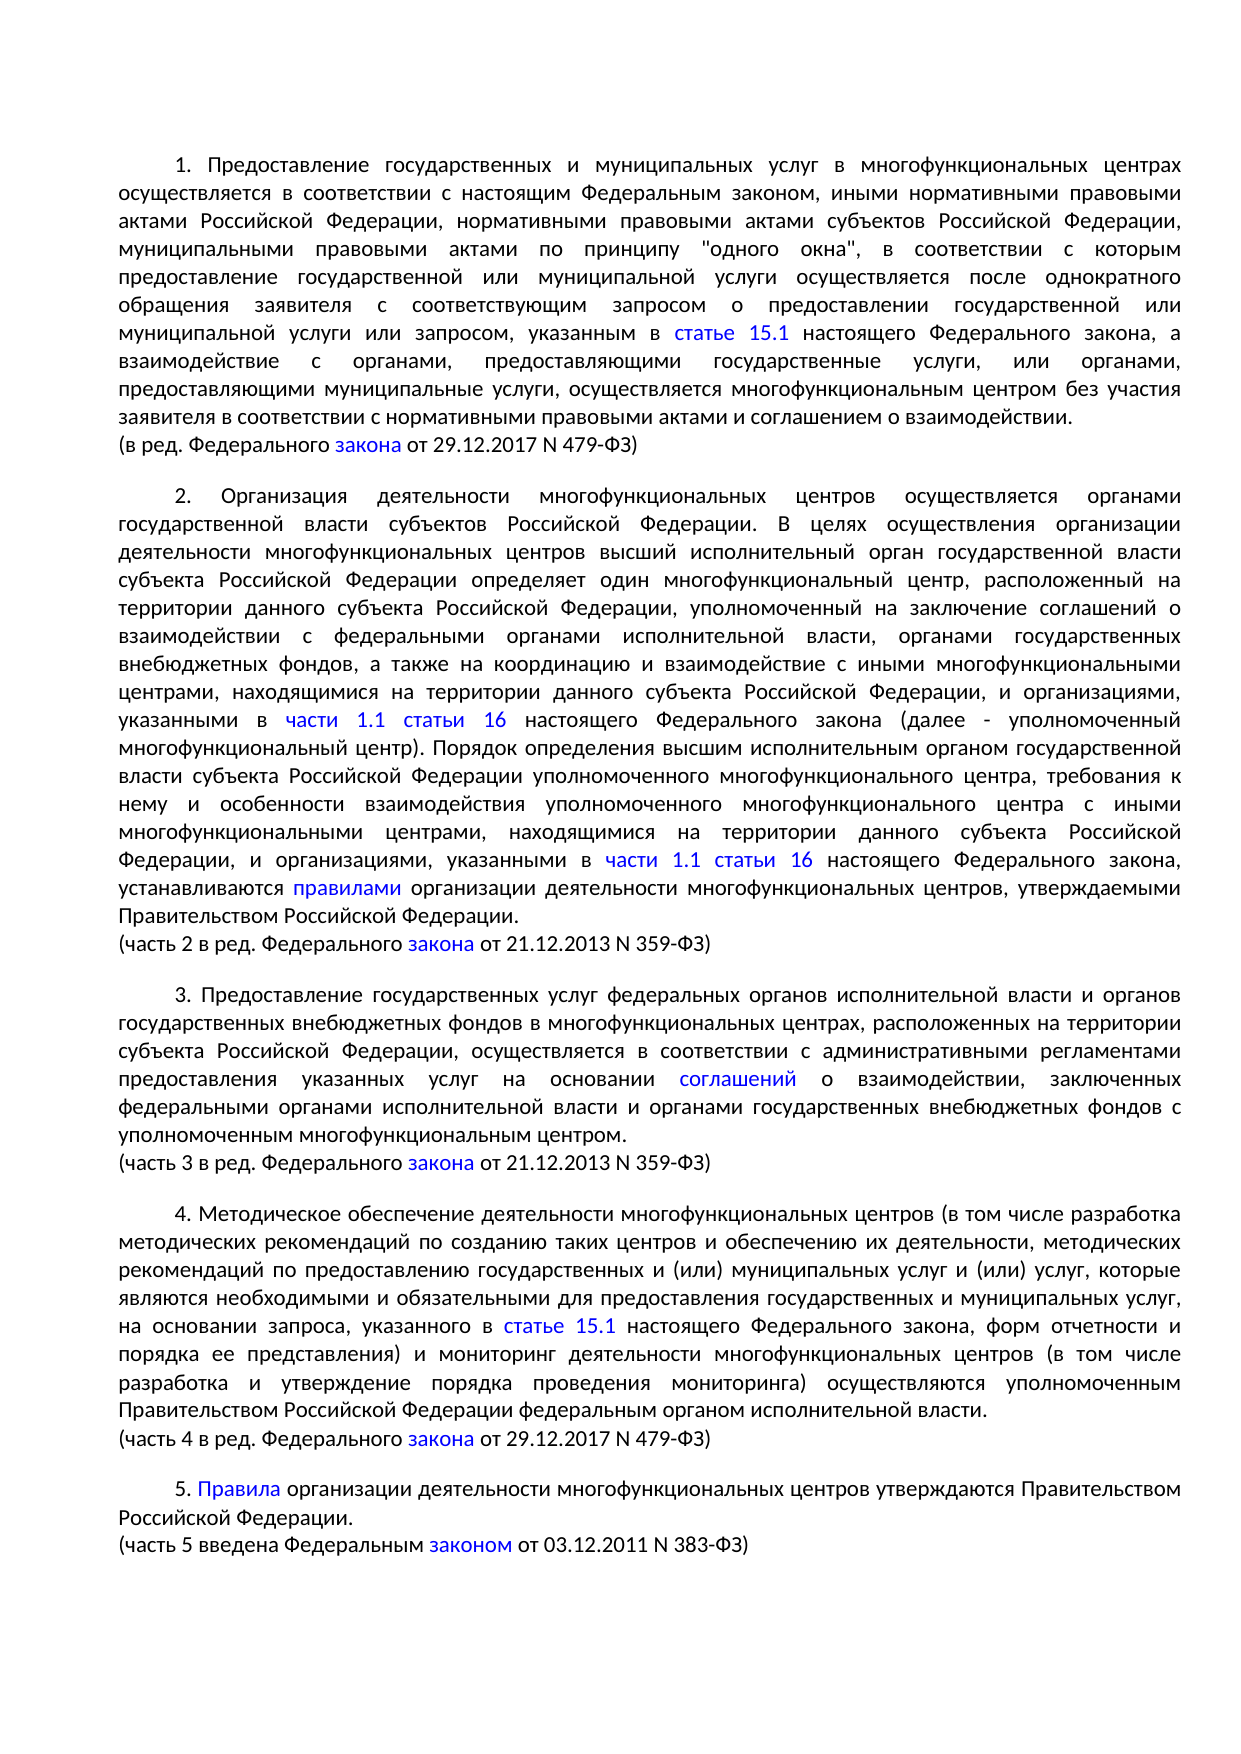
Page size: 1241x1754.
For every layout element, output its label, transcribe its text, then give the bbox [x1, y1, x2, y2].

text 2. Организация деятельности многофункциональных центров осуществляется органами государственной власти субъектов Российской Федерации. В целях осуществления организации деятельности многофункциональных центров высший исполнительный орган государственной власти субъекта Российской Федерации определяет один многофункциональный центр, расположенный на территории данного субъекта Российской Федерации, уполномоченный на заключение соглашений о взаимодействии с федеральными органами исполнительной власти, органами государственных внебюджетных фондов, а также на координацию и взаимодействие с иными многофункциональными центрами, находящимися на территории данного субъекта Российской Федерации, и организациями, указанными в части 1.1 статьи 16 настоящего Федерального закона (далее - уполномоченный многофункциональный центр). Порядок определения высшим исполнительным органом государственной власти субъекта Российской Федерации уполномоченного многофункционального центра, требования к нему и особенности взаимодействия уполномоченного многофункционального центра с иными многофункциональными центрами, находящимися на территории данного субъекта Российской Федерации, и организациями, указанными в части 1.1 статьи 16 настоящего Федерального закона, устанавливаются правилами организации деятельности многофункциональных центров, утверждаемыми Правительством Российской Федерации. [118, 481, 1181, 929]
text (часть 2 в ред. Федерального закона от 21.12.2013 N 359-ФЗ) [118, 929, 1181, 957]
text (часть 5 введена Федеральным законом от 03.12.2011 N 383-ФЗ) [118, 1531, 1181, 1559]
text 4. Методическое обеспечение деятельности многофункциональных центров (в том числе разработка методических рекомендаций по созданию таких центров и обеспечению их деятельности, методических рекомендаций по предоставлению государственных и (или) муниципальных услуг и (или) услуг, которые являются необходимыми и обязательными для предоставления государственных и муниципальных услуг, на основании запроса, указанного в статье 15.1 настоящего Федерального закона, форм отчетности и порядка ее представления) и мониторинг деятельности многофункциональных центров (в том числе разработка и утверждение порядка проведения мониторинга) осуществляются уполномоченным Правительством Российской Федерации федеральным органом исполнительной власти. [118, 1199, 1181, 1424]
text (часть 3 в ред. Федерального закона от 21.12.2013 N 359-ФЗ) [118, 1148, 1181, 1177]
text (в ред. Федерального закона от 29.12.2017 N 479-ФЗ) [118, 430, 1181, 458]
text 5. Правила организации деятельности многофункциональных центров утверждаются Правительством Российской Федерации. [118, 1474, 1181, 1531]
text 1. Предоставление государственных и муниципальных услуг в многофункциональных центрах осуществляется в соответствии с настоящим Федеральным законом, иными нормативными правовыми актами Российской Федерации, нормативными правовыми актами субъектов Российской Федерации, муниципальными правовыми актами по принципу "одного окна", в соответствии с которым предоставление государственной или муниципальной услуги осуществляется после однократного обращения заявителя с соответствующим запросом о предоставлении государственной или муниципальной услуги или запросом, указанным в статье 15.1 настоящего Федерального закона, а взаимодействие с органами, предоставляющими государственные услуги, или органами, предоставляющими муниципальные услуги, осуществляется многофункциональным центром без участия заявителя в соответствии с нормативными правовыми актами и соглашением о взаимодействии. [118, 150, 1181, 430]
text 3. Предоставление государственных услуг федеральных органов исполнительной власти и органов государственных внебюджетных фондов в многофункциональных центрах, расположенных на территории субъекта Российской Федерации, осуществляется в соответствии с административными регламентами предоставления указанных услуг на основании соглашений о взаимодействии, заключенных федеральными органами исполнительной власти и органами государственных внебюджетных фондов с уполномоченным многофункциональным центром. [118, 980, 1181, 1148]
text (часть 4 в ред. Федерального закона от 29.12.2017 N 479-ФЗ) [118, 1424, 1181, 1452]
